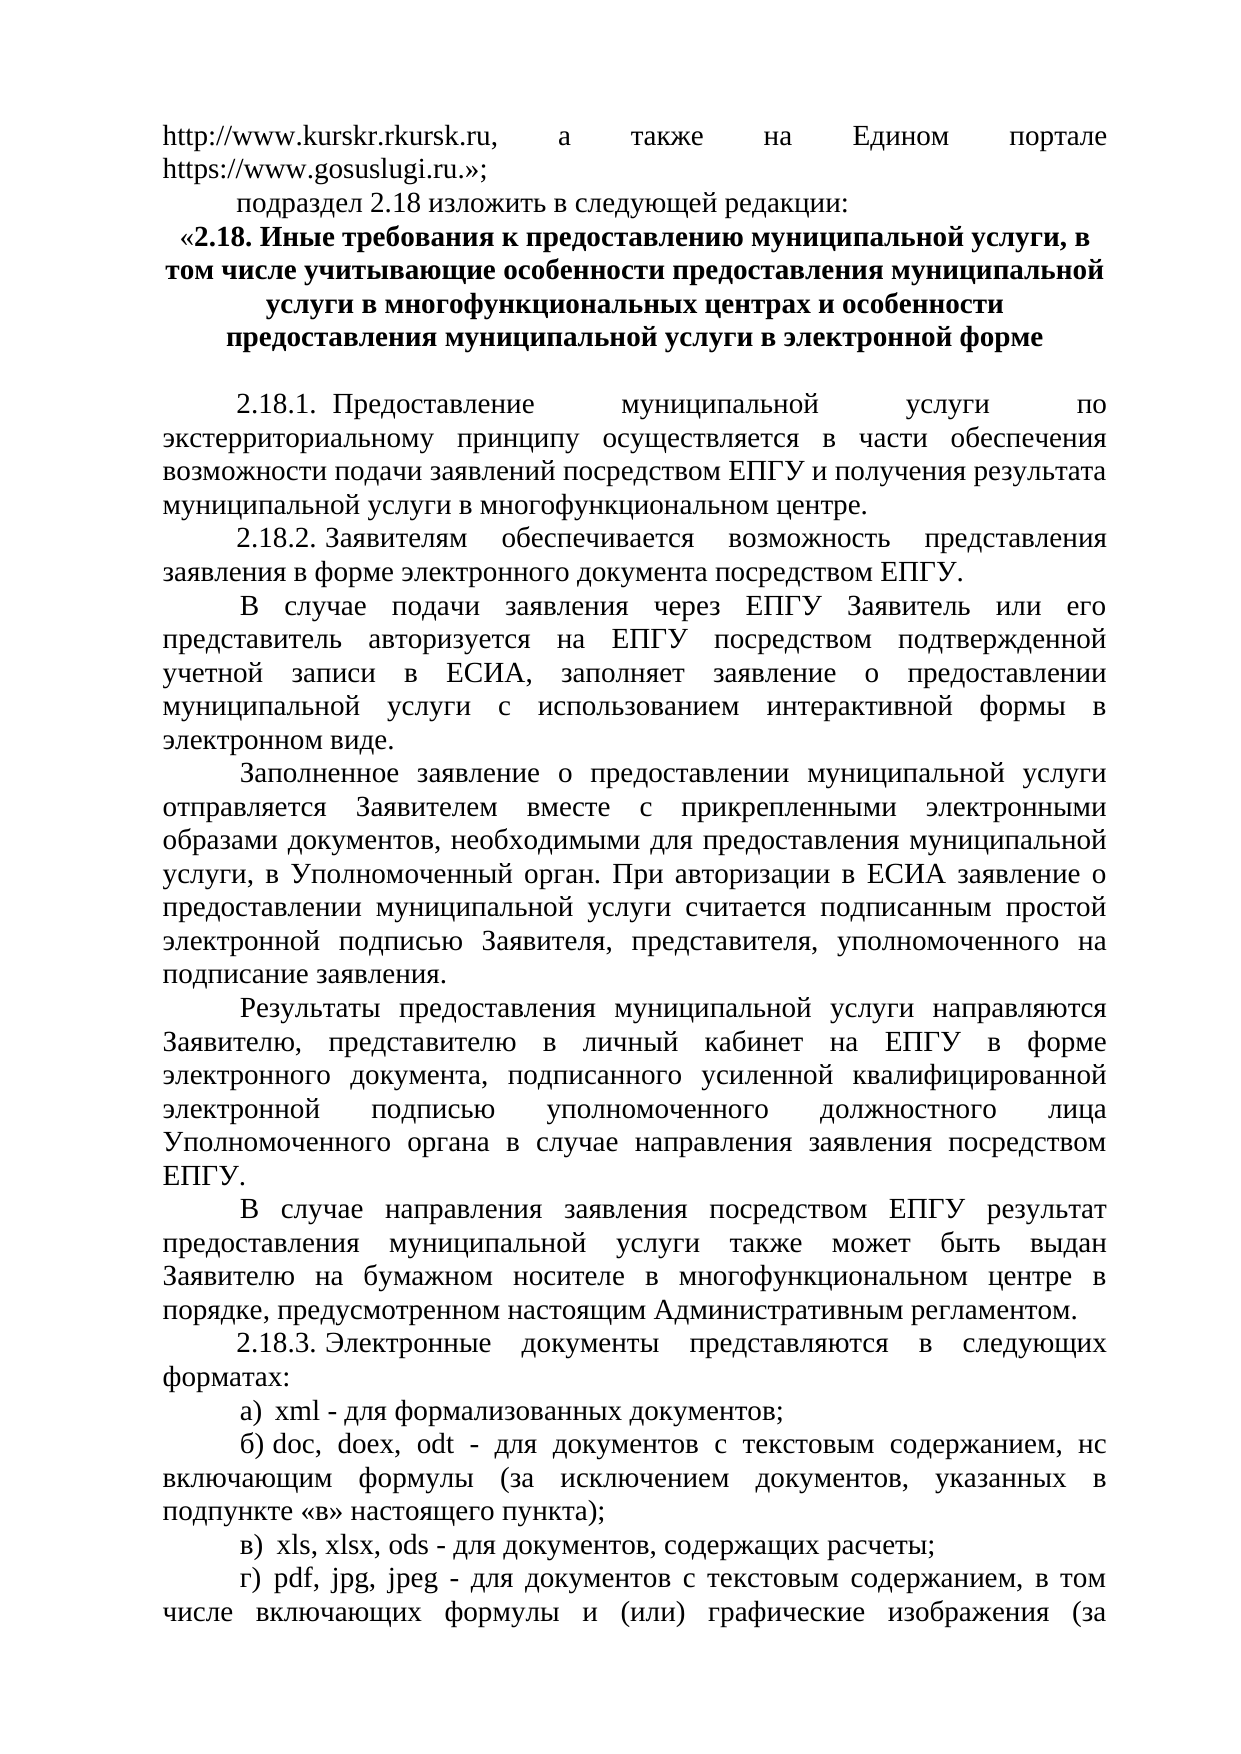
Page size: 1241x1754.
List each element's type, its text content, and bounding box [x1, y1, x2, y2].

list Заявителям обеспечивается возможность представления заявления в форме электронного документа посредством ЕПГУ. [162, 521, 1107, 588]
text а) xml - для формализованных документов; [162, 1393, 1107, 1426]
text В случае направления заявления посредством ЕПГУ результат предоставления муниципальной услуги также может быть выдан Заявителю на бумажном носителе в многофункциональном центре в порядке, предусмотренном настоящим Административным регламентом. [162, 1191, 1107, 1326]
text Результаты предоставления муниципальной услуги направляются Заявителю, представителю в личный кабинет на ЕПГУ в форме электронного документа, подписанного усиленной квалифицированной электронной подписью уполномоченного должностного лица Уполномоченного органа в случае направления заявления посредством ЕПГУ. [162, 990, 1107, 1191]
text Заполненное заявление о предоставлении муниципальной услуги отправляется Заявителем вместе с прикрепленными электронными образами документов, необходимыми для предоставления муниципальной услуги, в Уполномоченный орган. При авторизации в ЕСИА заявление о предоставлении муниципальной услуги считается подписанным простой электронной подписью Заявителя, представителя, уполномоченного на подписание заявления. [162, 755, 1107, 990]
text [162, 118, 1107, 185]
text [162, 1560, 1107, 1627]
text В случае подачи заявления через ЕПГУ Заявитель или его представитель авторизуется на ЕПГУ посредством подтвержденной учетной записи в ЕСИА, заполняет заявление о предоставлении муниципальной услуги с использованием интерактивной формы в электронном виде. [162, 588, 1107, 755]
text б) doc, doex, odt - для документов с текстовым содержанием, нс включающим формулы (за исключением документов, указанных в подпункте «в» настоящего пункта); [162, 1426, 1107, 1527]
list Электронные документы представляются в следующих форматах: [162, 1326, 1107, 1393]
text «2.18. Иные требования к предоставлению муниципальной услуги, в том числе учитывающие особенности предоставления муниципальной услуги в многофункциональных центрах и особенности предоставления муниципальной услуги в электронной форме [162, 219, 1107, 353]
text в) xls, xlsx, ods - для документов, содержащих расчеты; [162, 1527, 1107, 1560]
text подраздел 2.18 изложить в следующей редакции: [162, 185, 1107, 219]
list Предоставление муниципальной услуги по экстерриториальному принципу осуществляется в части обеспечения возможности подачи заявлений посредством ЕПГУ и получения результата муниципальной услуги в многофункциональном центре. [162, 386, 1107, 521]
